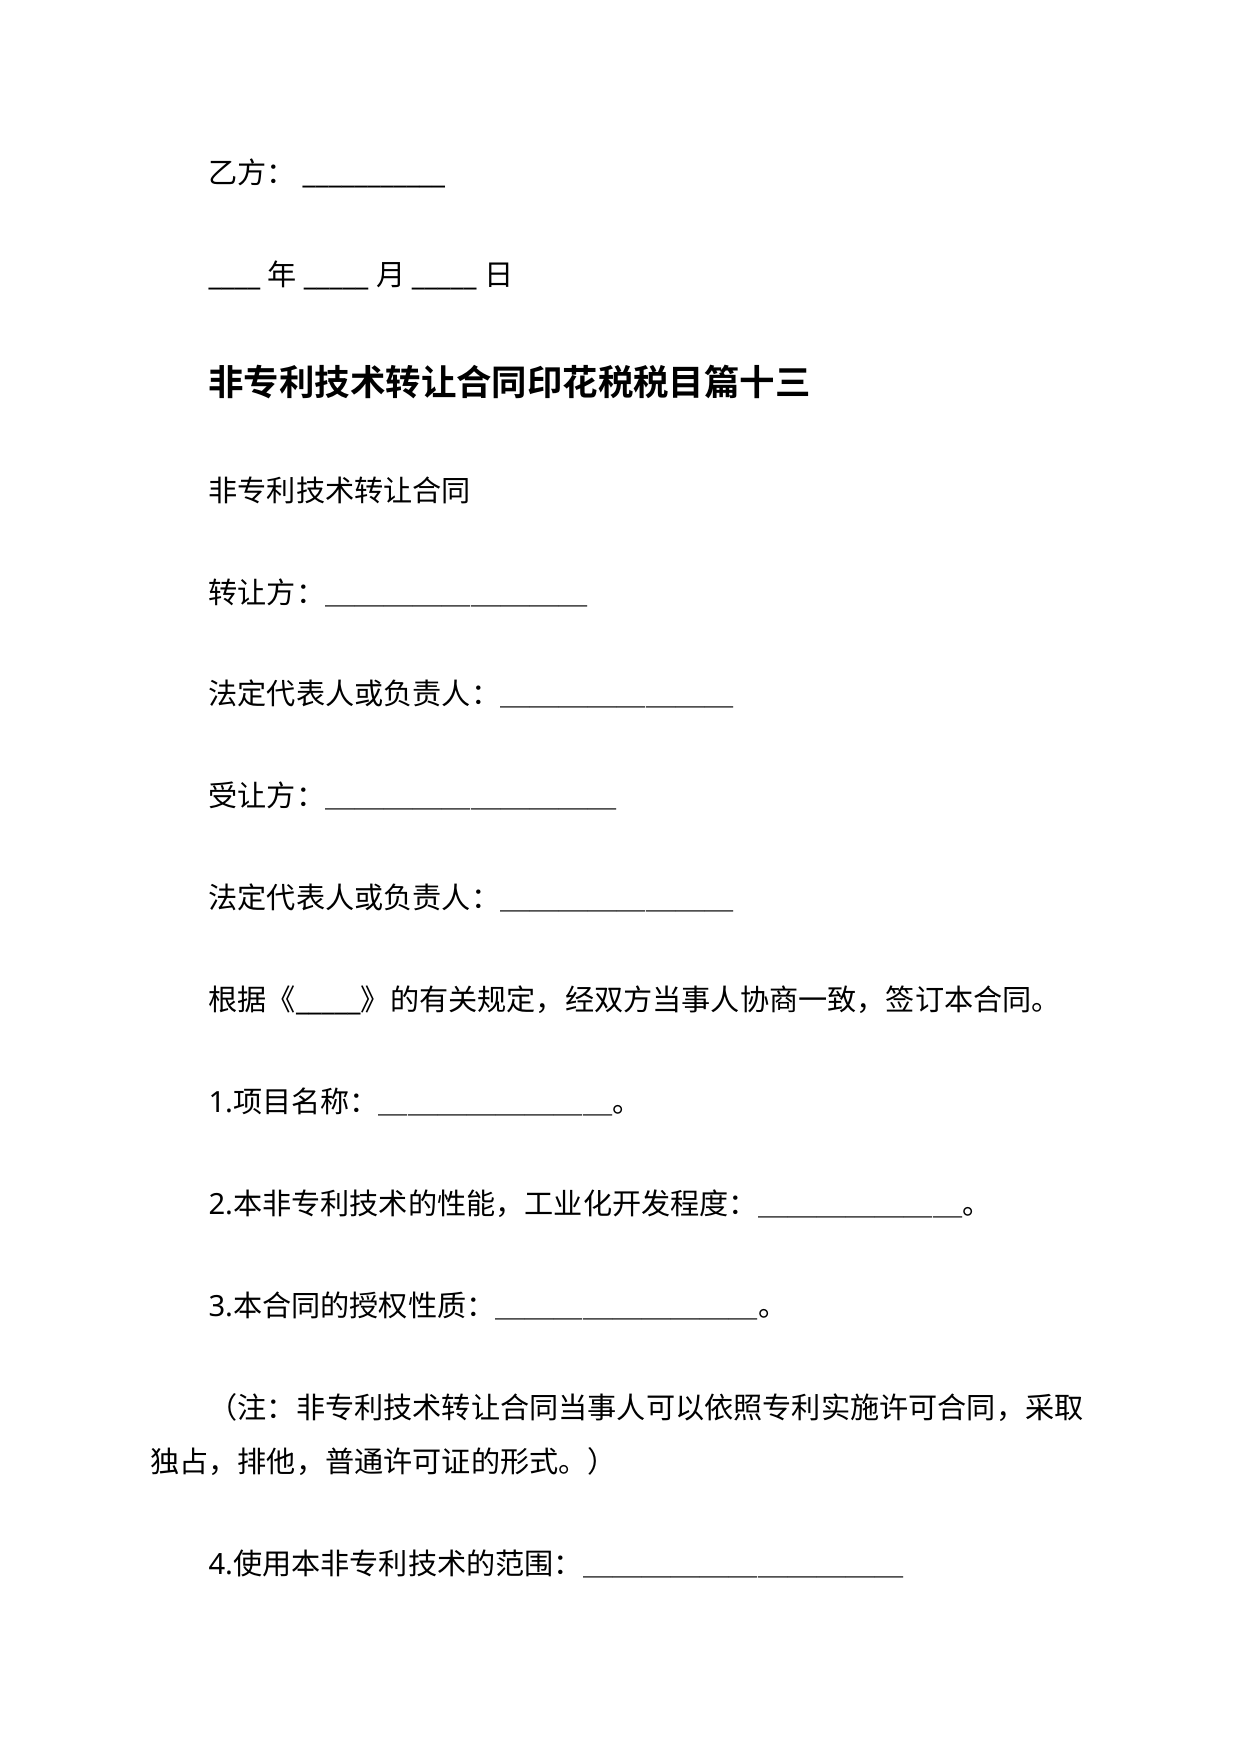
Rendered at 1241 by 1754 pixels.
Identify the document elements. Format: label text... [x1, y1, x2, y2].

text 非专利技术转让合同印花税税目篇十三 [150, 354, 1090, 405]
text 法定代表人或负责人：＿＿＿＿＿＿＿＿ [150, 874, 1090, 917]
text 根据《_____》的有关规定，经双方当事人协商一致，签订本合同。 [150, 976, 1090, 1019]
text 3.本合同的授权性质：＿＿＿＿＿＿＿＿＿。 [150, 1282, 1090, 1324]
text 4.使用本非专利技术的范围：＿＿＿＿＿＿＿＿＿＿＿ [150, 1541, 1090, 1583]
text 法定代表人或负责人：＿＿＿＿＿＿＿＿ [150, 671, 1090, 713]
text 乙方： ___________ [150, 150, 1090, 192]
text 2.本非专利技术的性能，工业化开发程度：＿＿＿＿＿＿＿。 [150, 1180, 1090, 1223]
text （注：非专利技术转让合同当事人可以依照专利实施许可合同，采取独占，排他，普通许可证的形式。） [150, 1384, 1090, 1481]
text 受让方：＿＿＿＿＿＿＿＿＿＿ [150, 773, 1090, 815]
text 非专利技术转让合同 [150, 467, 1090, 510]
text ____ 年 _____ 月 _____ 日 [150, 252, 1090, 294]
text 转让方：＿＿＿＿＿＿＿＿＿ [150, 569, 1090, 611]
text 1.项目名称：＿＿＿＿＿＿＿＿。 [150, 1078, 1090, 1121]
